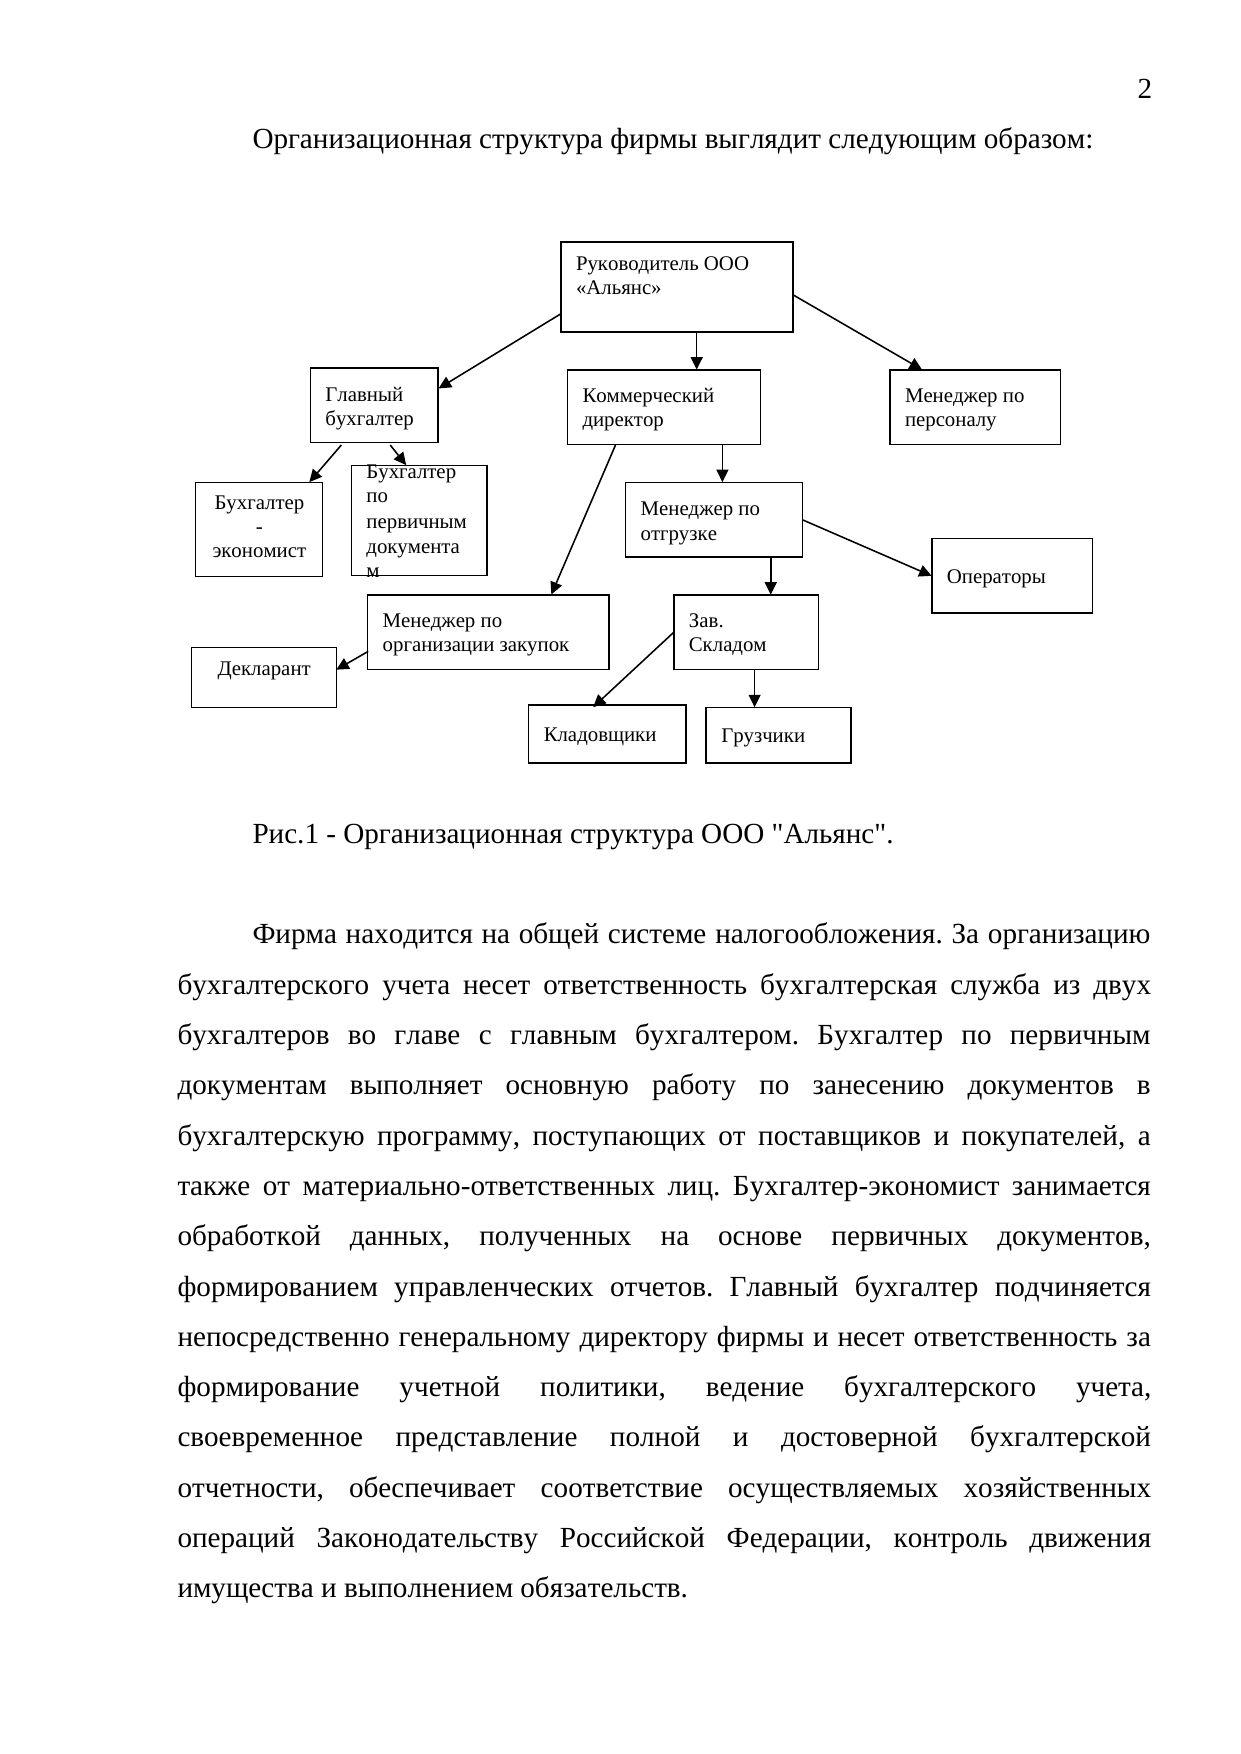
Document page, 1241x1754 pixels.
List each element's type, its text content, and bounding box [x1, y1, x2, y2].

text Фирма находится на общей системе налогообложения. За организацию бухгалтерского учета несет ответственность бухгалтерская служба из двух бухгалтеров во главе с главным бухгалтером. Бухгалтер по первичным документам выполняет основную работу по занесению документов в бухгалтерскую программу, поступающих от поставщиков и покупателей, а также от материально-ответственных лиц. Бухгалтер-экономист занимается обработкой данных, полученных на основе первичных документов, формированием управленческих отчетов. Главный бухгалтер подчиняется непосредственно генеральному директору фирмы и несет ответственность за формирование учетной политики, ведение бухгалтерского учета, своевременное представление полной и достоверной бухгалтерской отчетности, обеспечивает соответствие осуществляемых хозяйственных операций Законодательству Российской Федерации, контроль движения имущества и выполнением обязательств. [177, 916, 1152, 1604]
text Организационная структура фирмы выглядит следующим образом: [177, 121, 1152, 154]
text Рис.1 - Организационная структура ООО "Альянс". [177, 171, 1152, 849]
